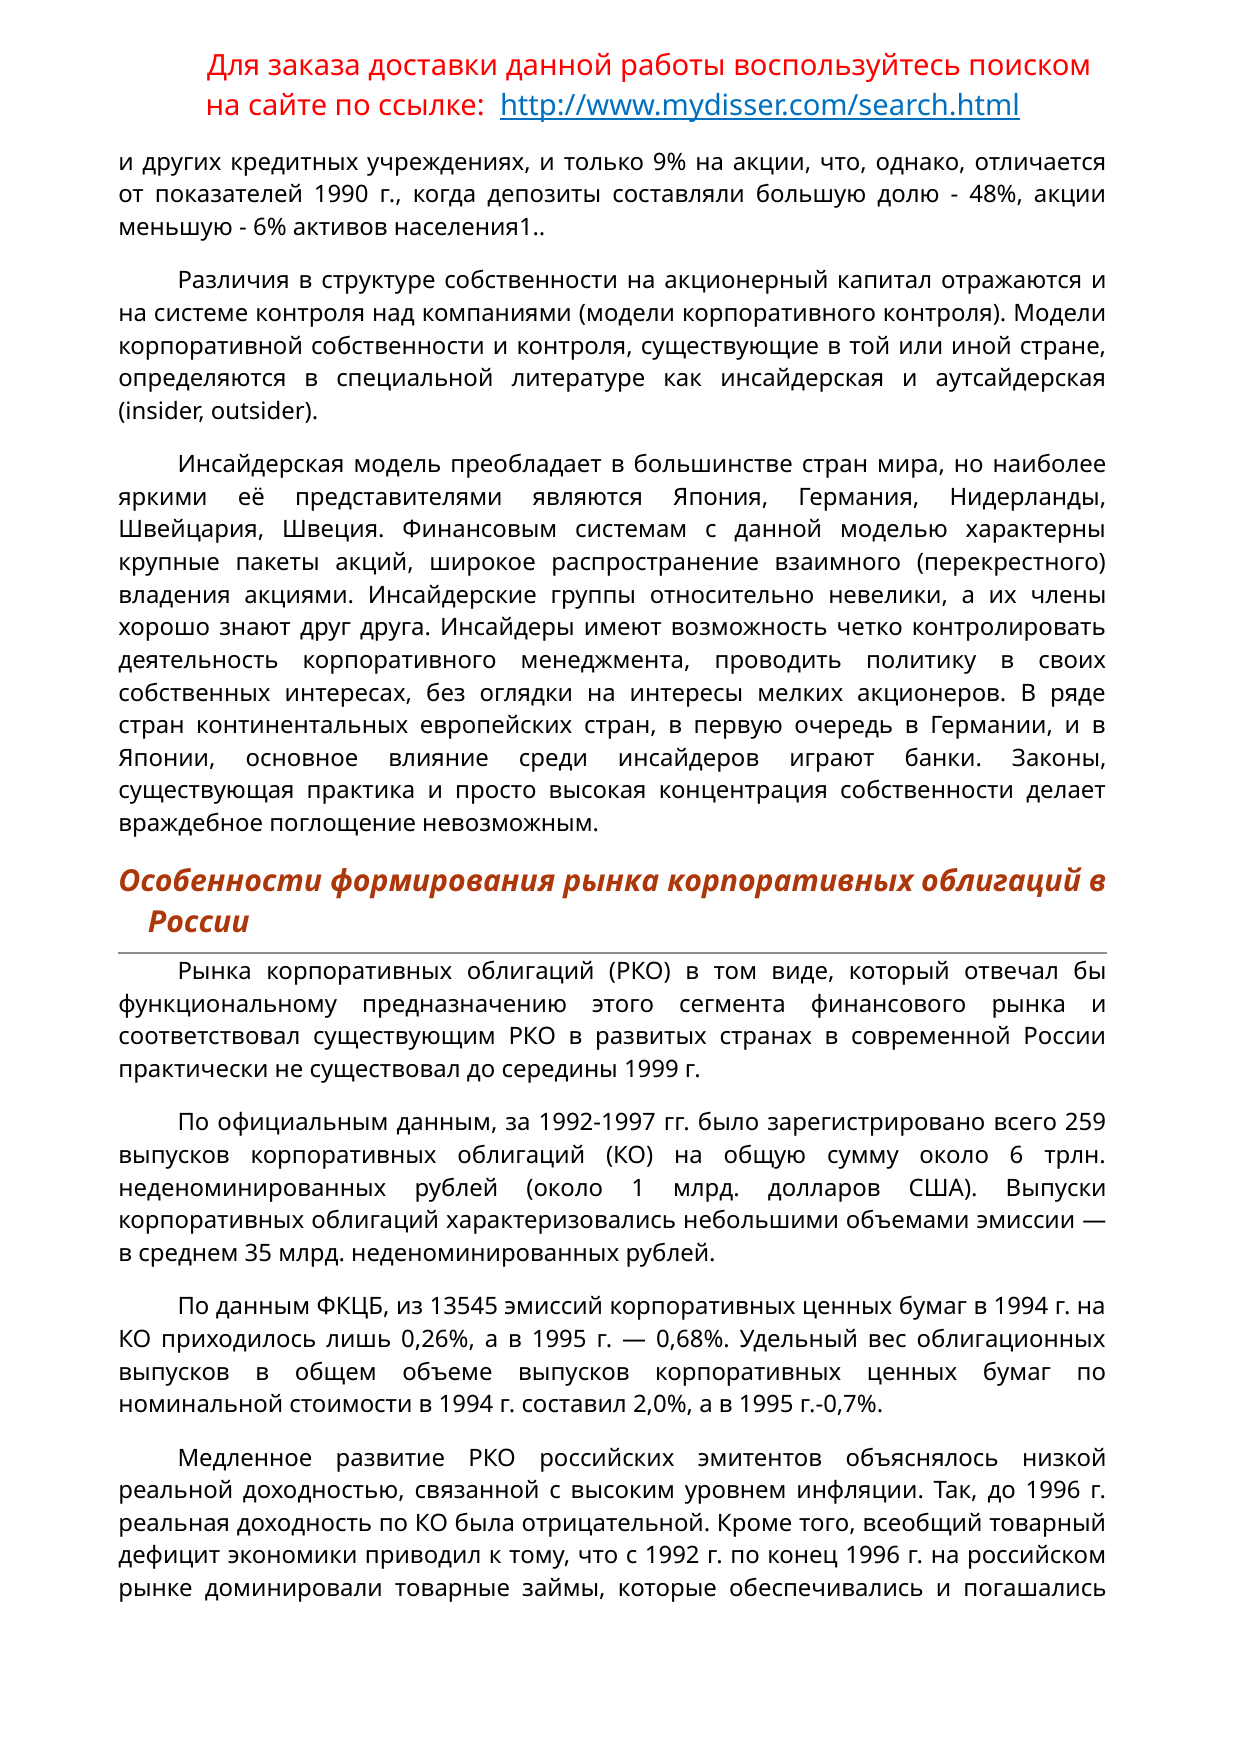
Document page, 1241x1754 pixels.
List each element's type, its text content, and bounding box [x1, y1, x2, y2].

subtitle Особенности формирования рынка корпоративных облигаций в России [118, 859, 1107, 952]
